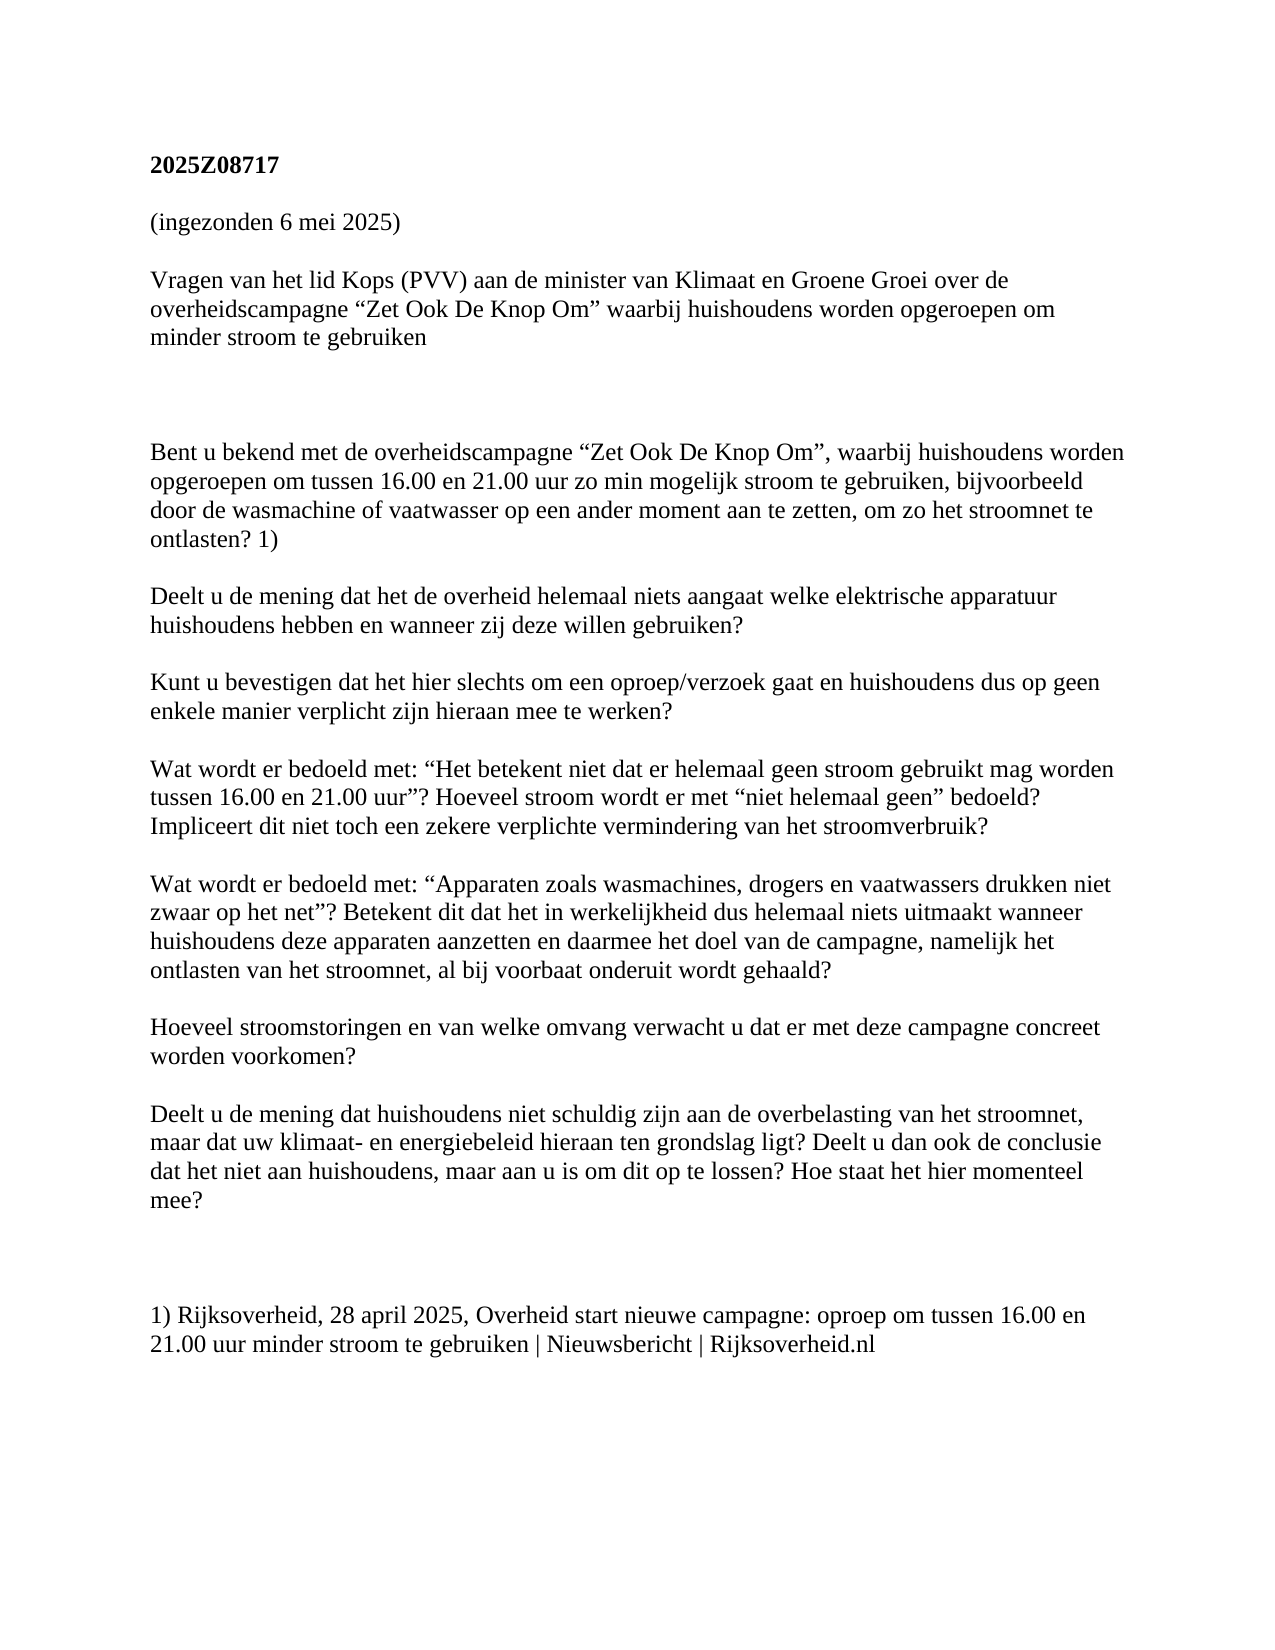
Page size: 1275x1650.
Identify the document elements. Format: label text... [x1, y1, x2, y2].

text Vragen van het lid Kops (PVV) aan de minister van Klimaat en Groene Groei over de overheidscampagne “Zet Ook De Knop Om” waarbij huishoudens worden opgeroepen om minder stroom te gebruiken [150, 265, 1125, 380]
text 2025Z08717 [150, 150, 1125, 207]
text (ingezonden 6 mei 2025) [150, 207, 1125, 265]
text 1) Rijksoverheid, 28 april 2025, Overheid start nieuwe campagne: oproep om tussen 16.00 en 21.00 uur minder stroom te gebruiken | Nieuwsbericht | Rijksoverheid.nl [150, 1300, 1125, 1386]
